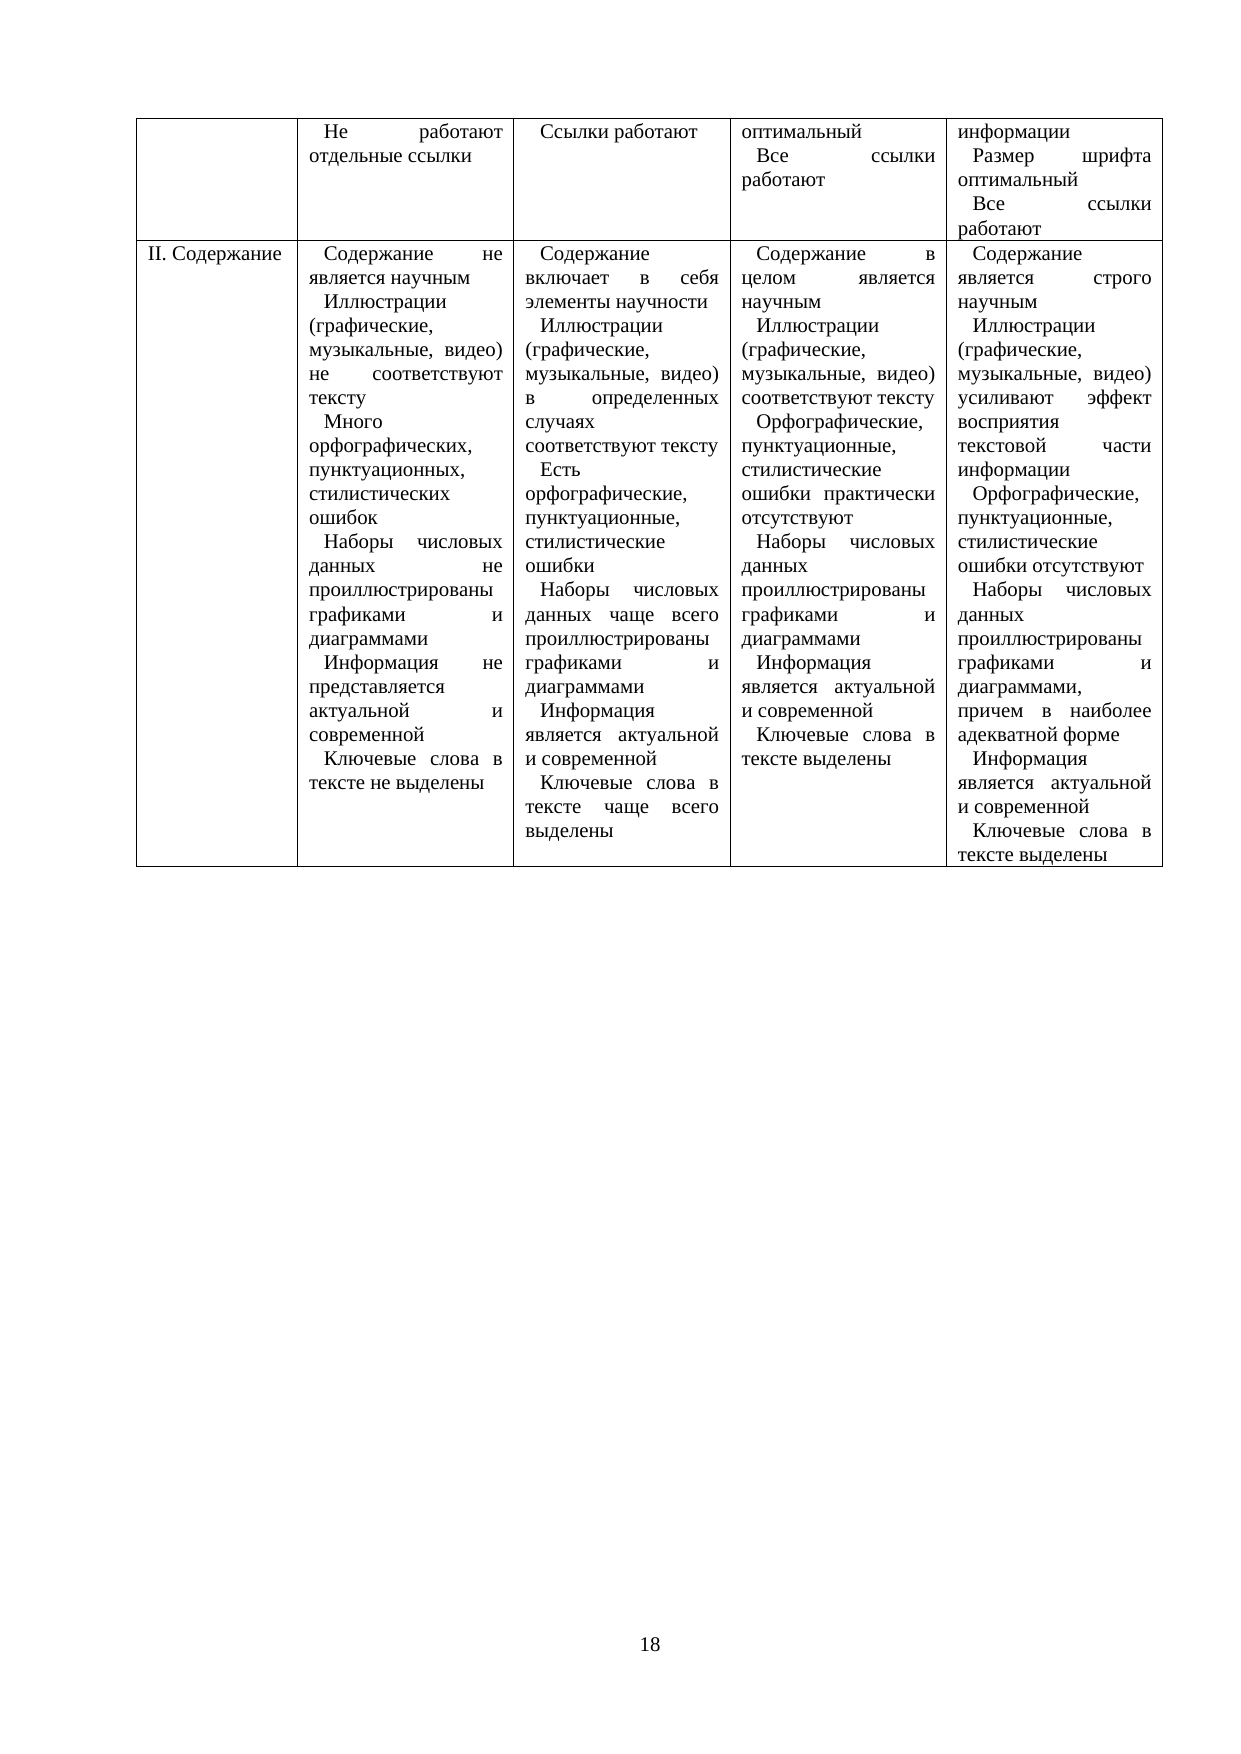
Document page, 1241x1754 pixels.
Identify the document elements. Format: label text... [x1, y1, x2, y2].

table_cell Содержание является строго научным Иллюстрации (графические, музыкальные, видео) усиливают эффект восприятия текстовой части информации Орфографические, пунктуационные, стилистические ошибки отсутствуют Наборы числовых данных проиллюстрированы графиками и диаграммами, причем в наиболее адекватной форме Информация является актуальной и современной Ключевые слова в тексте выделены [947, 241, 1162, 866]
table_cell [137, 119, 297, 239]
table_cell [731, 119, 946, 239]
table_cell Содержание включает в себя элементы научности Иллюстрации (графические, музыкальные, видео) в определенных случаях соответствуют тексту Есть орфографические, пунктуационные, стилистические ошибки Наборы числовых данных чаще всего проиллюстрированы графиками и диаграммами Информация является актуальной и современной Ключевые слова в тексте чаще всего выделены [514, 241, 730, 866]
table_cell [947, 119, 1162, 239]
table_cell II. Содержание [137, 241, 297, 866]
table_cell Содержание в целом является научным Иллюстрации (графические, музыкальные, видео) соответствуют тексту Орфографические, пунктуационные, стилистические ошибки практически отсутствуют Наборы числовых данных проиллюстрированы графиками и диаграммами Информация является актуальной и современной Ключевые слова в тексте выделены [731, 241, 946, 866]
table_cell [514, 119, 730, 239]
table_cell Содержание не является научным Иллюстрации (графические, музыкальные, видео) не соответствуют тексту Много орфографических, пунктуационных, стилистических ошибок Наборы числовых данных не проиллюстрированы графиками и диаграммами Информация не представляется актуальной и современной Ключевые слова в тексте не выделены [298, 241, 513, 866]
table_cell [298, 119, 513, 239]
